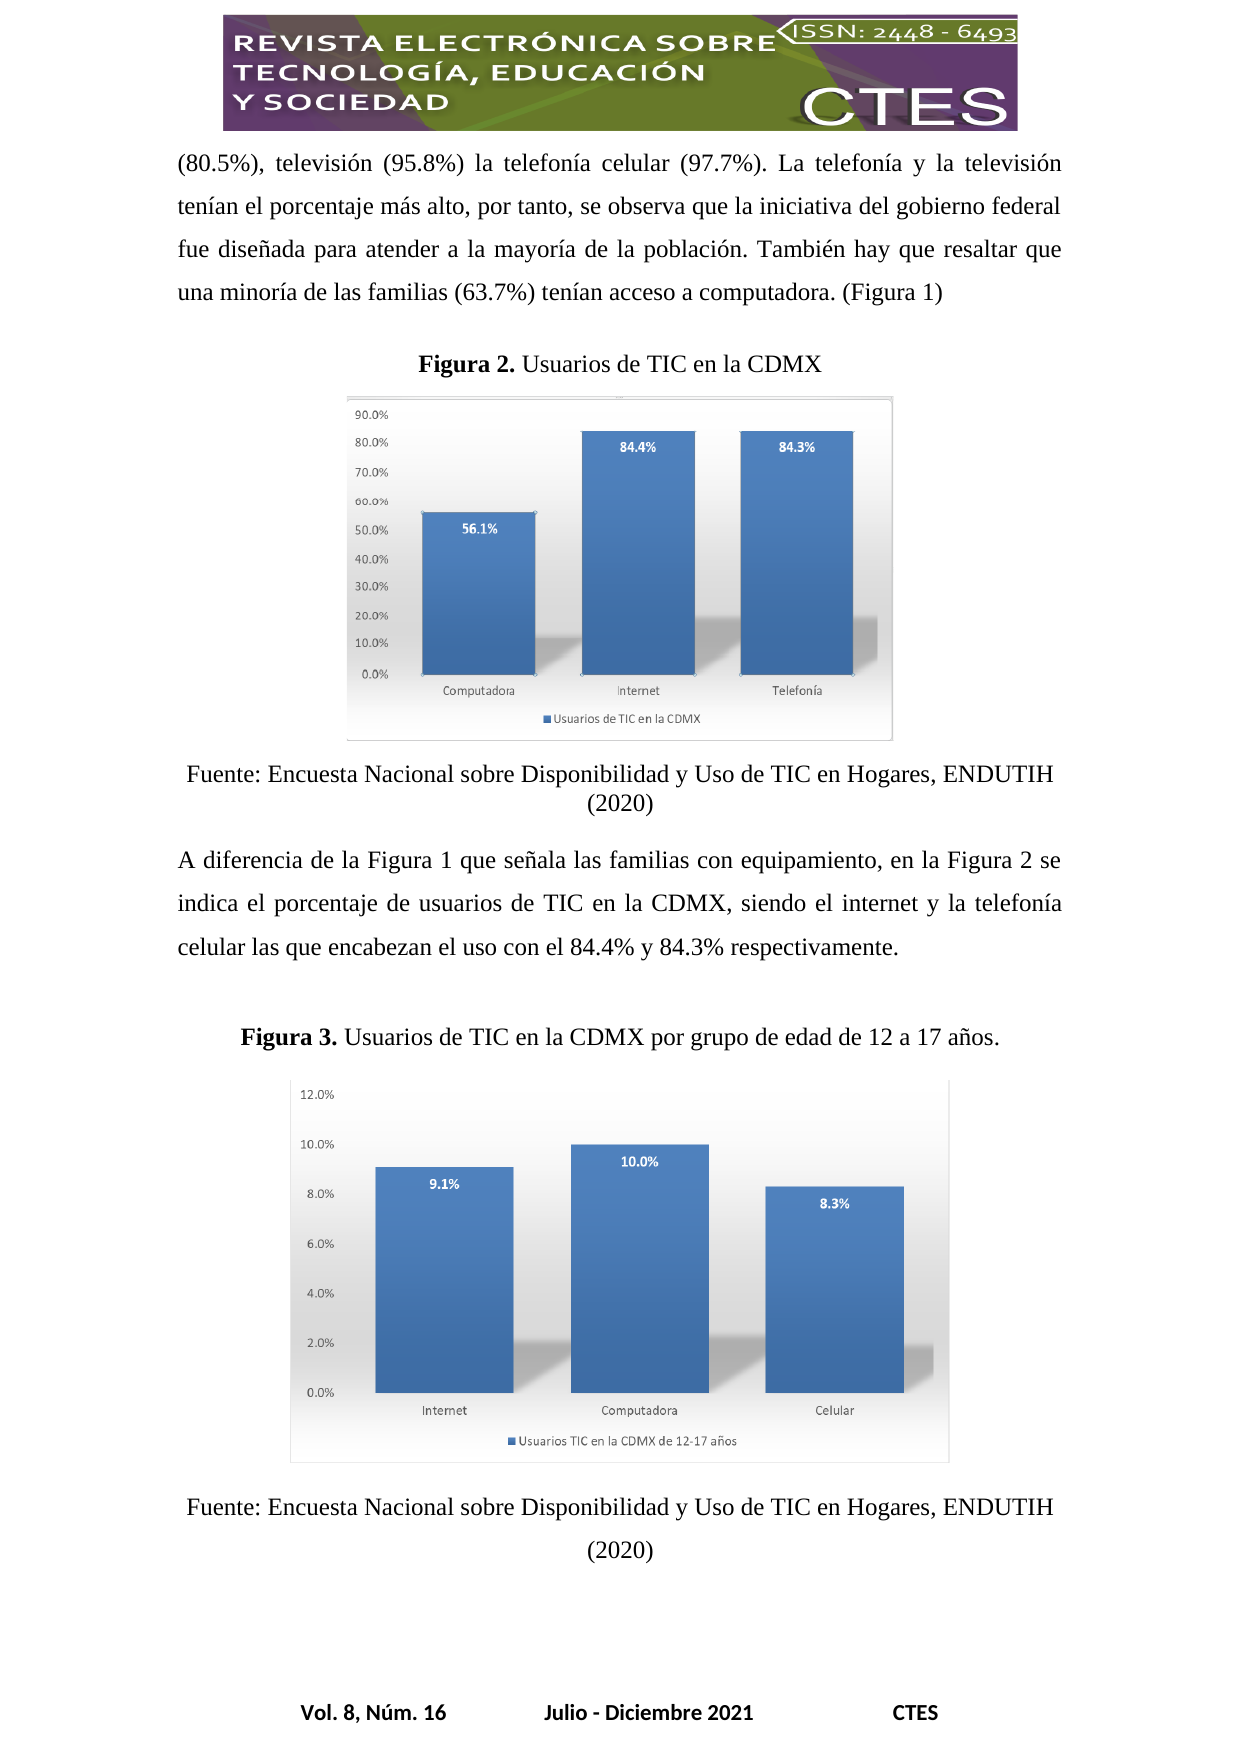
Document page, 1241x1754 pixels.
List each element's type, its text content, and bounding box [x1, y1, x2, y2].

text Fuente: Encuesta Nacional sobre Disponibilidad y Uso de TIC en Hogares, ENDUTIH (2020) [177, 759, 1063, 817]
picture [290, 1080, 950, 1463]
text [177, 148, 1063, 306]
text Fuente: Encuesta Nacional sobre Disponibilidad y Uso de TIC en Hogares, ENDUTIH (2020) [177, 1492, 1063, 1563]
text Figura 2. Usuarios de TIC en la CDMX [177, 349, 1063, 378]
picture [222, 14, 1018, 131]
picture [346, 396, 894, 741]
text A diferencia de la Figura 1 que señala las familias con equipamiento, en la Figura 2 se indica el porcentaje de usuarios de TIC en la CDMX, siendo el internet y la telefonía celular las que encabezan el uso con el 84.4% y 84.3% respectivamente. [177, 845, 1063, 960]
text Figura 3. Usuarios de TIC en la CDMX por grupo de edad de 12 a 17 años. [177, 1022, 1063, 1051]
